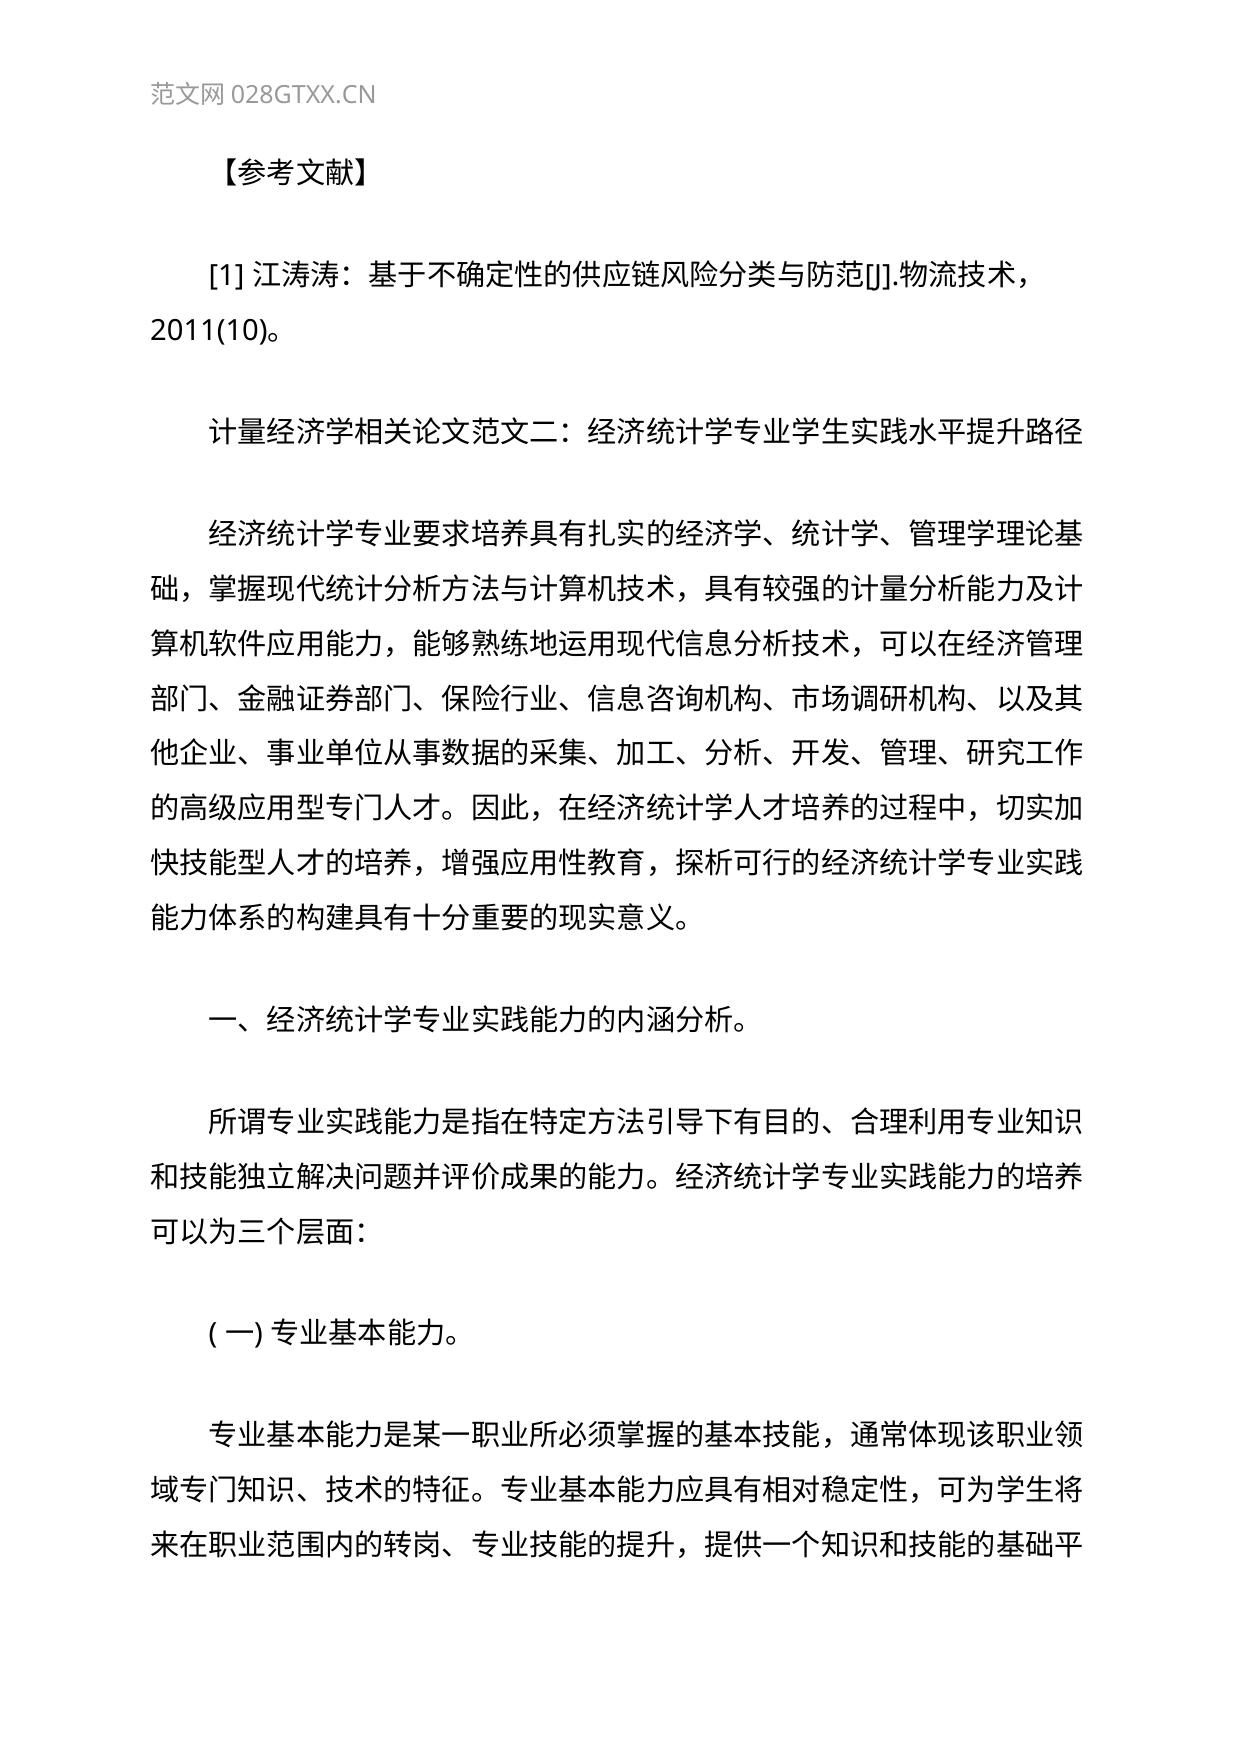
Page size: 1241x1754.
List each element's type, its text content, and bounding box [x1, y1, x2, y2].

text 一、经济统计学专业实践能力的内涵分析。 [150, 997, 1090, 1039]
text 经济统计学专业要求培养具有扎实的经济学、统计学、管理学理论基础，掌握现代统计分析方法与计算机技术，具有较强的计量分析能力及计算机软件应用能力，能够熟练地运用现代信息分析技术，可以在经济管理部门、金融证券部门、保险行业、信息咨询机构、市场调研机构、以及其他企业、事业单位从事数据的采集、加工、分析、开发、管理、研究工作的高级应用型专门人才。因此，在经济统计学人才培养的过程中，切实加快技能型人才的培养，增强应用性教育，探析可行的经济统计学专业实践能力体系的构建具有十分重要的现实意义。 [150, 511, 1090, 937]
text 【参考文献】 [150, 150, 1090, 192]
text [150, 1412, 1090, 1564]
text 计量经济学相关论文范文二：经济统计学专业学生实践水平提升路径 [150, 409, 1090, 451]
text [1] 江涛涛：基于不确定性的供应链风险分类与防范[J].物流技术，2011(10)。 [150, 252, 1090, 349]
text ( 一) 专业基本能力。 [150, 1310, 1090, 1352]
text 所谓专业实践能力是指在特定方法引导下有目的、合理利用专业知识和技能独立解决问题并评价成果的能力。经济统计学专业实践能力的培养可以为三个层面： [150, 1098, 1090, 1250]
